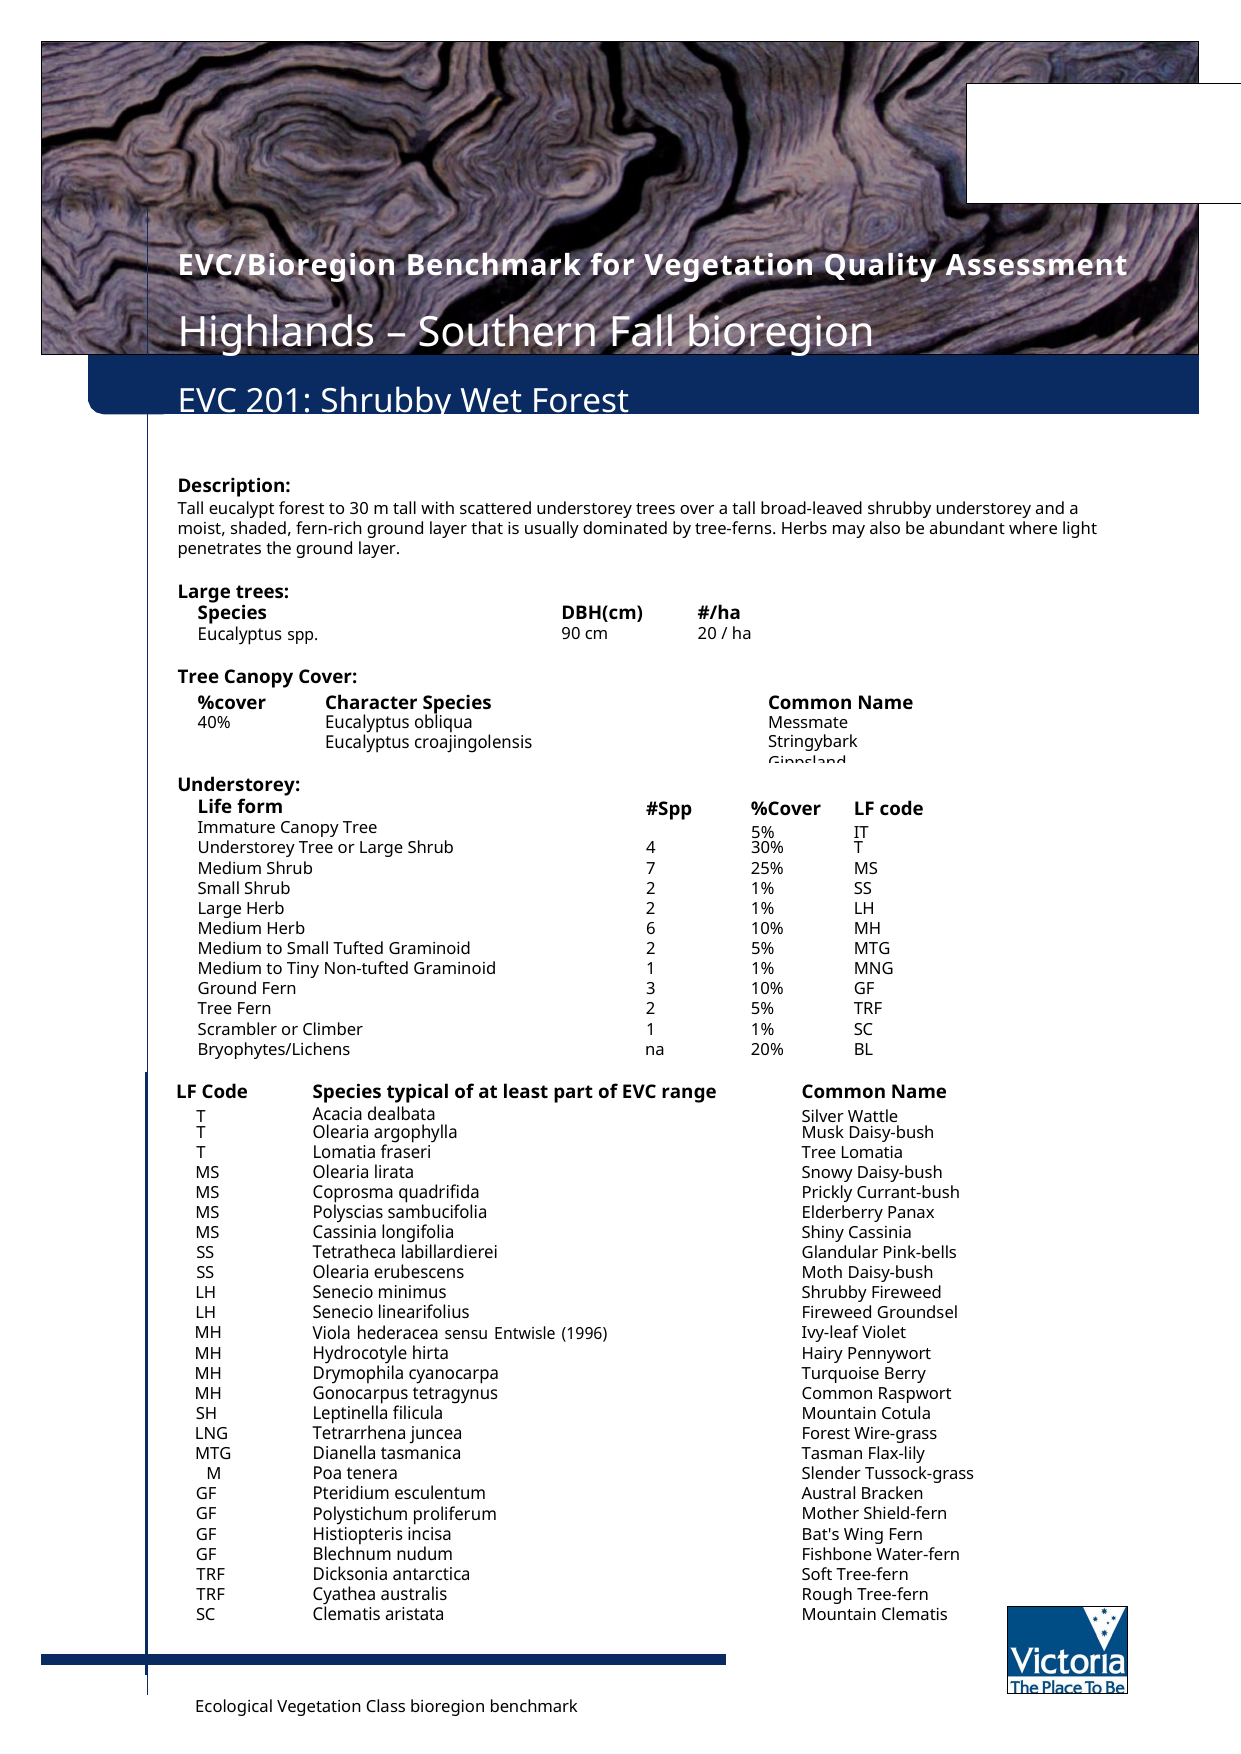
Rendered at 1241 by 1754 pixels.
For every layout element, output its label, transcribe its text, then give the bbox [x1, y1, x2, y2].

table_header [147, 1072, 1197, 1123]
text Highlands – Southern Fall bioregion [177, 302, 1211, 359]
text Ecological Vegetation Class bioregion benchmark [195, 1695, 1211, 1718]
text Tall eucalypt forest to 30 m tall with scattered understorey trees over a tall broad-leaved shrubby understorey and a moist, shaded, fern-rich ground layer that is usually dominated by tree-ferns. Herbs may also be abundant where light penetrates the ground layer. [177, 499, 1111, 559]
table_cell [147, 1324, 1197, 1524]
subtitle Tree Canopy Cover: [177, 664, 1211, 689]
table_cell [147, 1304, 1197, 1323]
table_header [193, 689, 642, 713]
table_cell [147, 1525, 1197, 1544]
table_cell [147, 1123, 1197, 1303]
picture [967, 84, 1241, 203]
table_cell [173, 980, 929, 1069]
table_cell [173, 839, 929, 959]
text EVC/Bioregion Benchmark for Vegetation Quality Assessment [177, 244, 1211, 283]
text EVC 201: Shrubby Wet Forest [177, 377, 1211, 422]
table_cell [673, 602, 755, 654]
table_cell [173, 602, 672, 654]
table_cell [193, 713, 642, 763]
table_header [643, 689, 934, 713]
picture [1008, 1675, 1127, 1693]
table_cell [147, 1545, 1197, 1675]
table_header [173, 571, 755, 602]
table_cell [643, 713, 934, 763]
picture [42, 42, 1241, 354]
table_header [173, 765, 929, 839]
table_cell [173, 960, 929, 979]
subtitle Description: [177, 472, 1211, 498]
